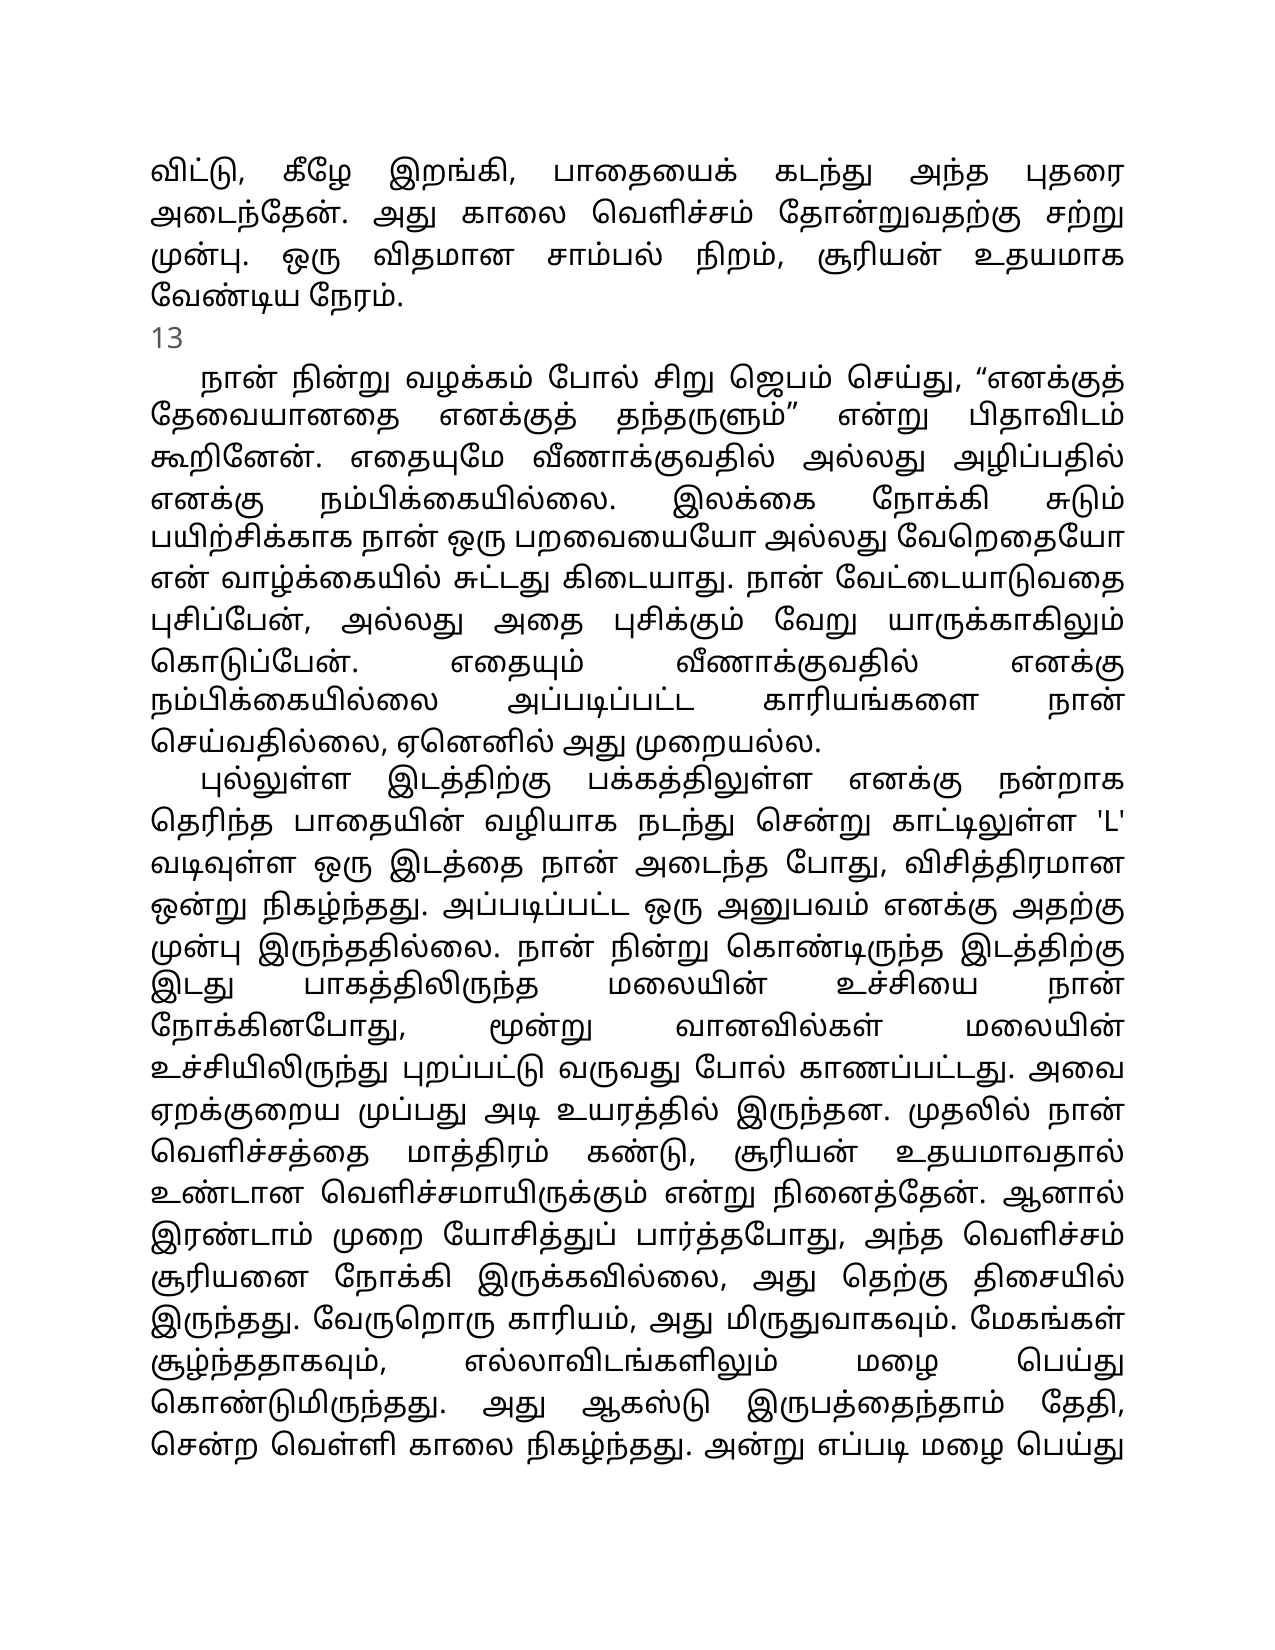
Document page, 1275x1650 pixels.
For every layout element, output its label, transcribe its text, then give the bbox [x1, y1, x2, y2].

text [150, 763, 1125, 1466]
text நான் நின்று வழக்கம் போல் சிறு ஜெபம் செய்து, “எனக்குத் தேவையானதை எனக்குத் தந்தருளும்” என்று பிதாவிடம் கூறினேன். எதையுமே வீணாக்குவதில் அல்லது அழிப்பதில் எனக்கு நம்பிக்கையில்லை. இலக்கை நோக்கி சுடும் பயிற்சிக்காக நான் ஒரு பறவையையோ அல்லது வேறெதையோ என் வாழ்க்கையில் சுட்டது கிடையாது. நான் வேட்டையாடுவதை புசிப்பேன், அல்லது அதை புசிக்கும் வேறு யாருக்காகிலும் கொடுப்பேன். எதையும் வீணாக்குவதில் எனக்கு நம்பிக்கையில்லை அப்படிப்பட்ட காரியங்களை நான் செய்வதில்லை, ஏனெனில் அது முறையல்ல. [150, 357, 1125, 763]
text 13 [150, 317, 1125, 357]
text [150, 150, 1125, 317]
